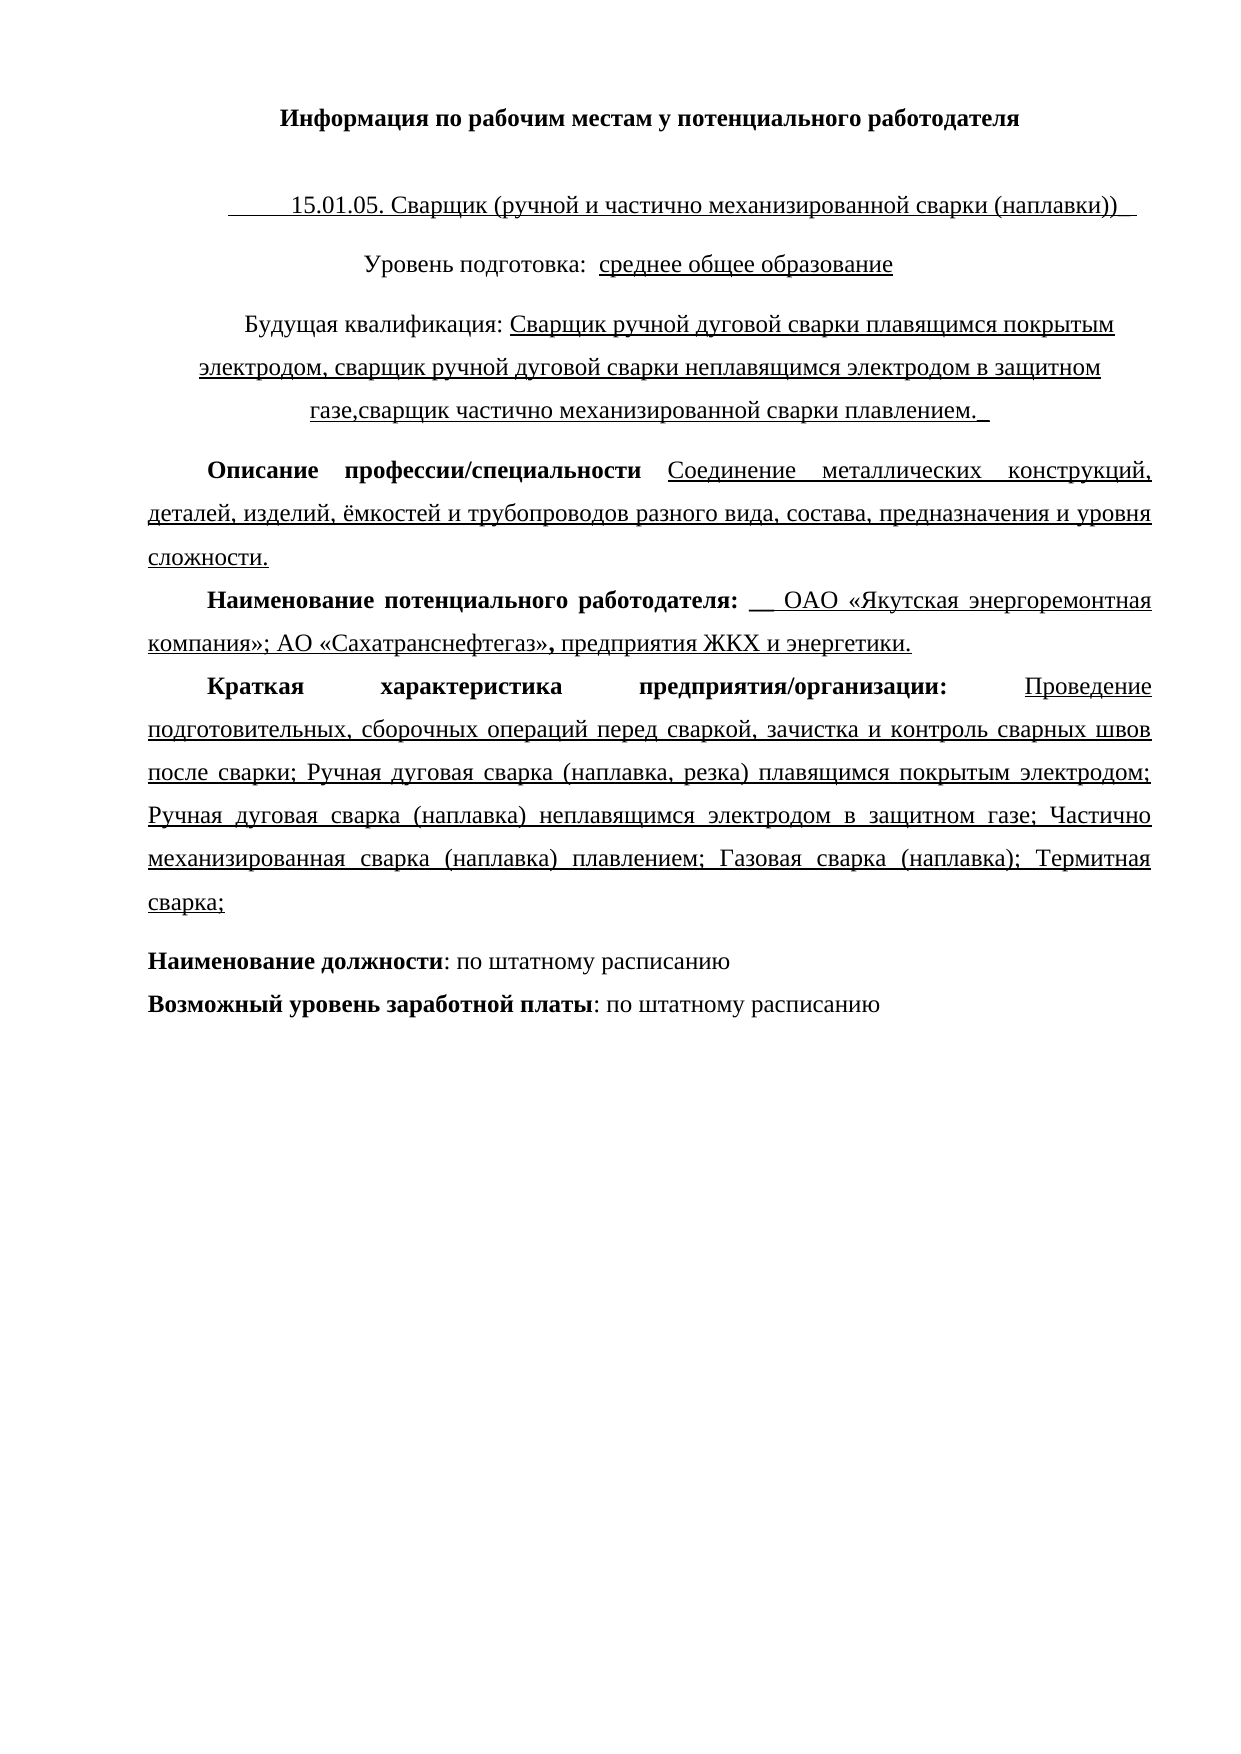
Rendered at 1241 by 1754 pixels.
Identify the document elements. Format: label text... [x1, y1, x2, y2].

list Наименование потенциального работодателя: __ ОАО «Якутская энергоремонтная компания»; АО «Сахатранснефтегаз», предприятия ЖКХ и энергетики. [148, 585, 1152, 657]
text Наименование должности: по штатному расписанию [148, 946, 1152, 975]
list Краткая характеристика предприятия/организации: Проведение подготовительных, сборочных операций перед сваркой, зачистка и контроль сварных швов после сварки; Ручная дуговая сварка (наплавка, резка) плавящимся покрытым электродом; Ручная дуговая сварка (наплавка) неплавящимся электродом в защитном газе; Частично механизированная сварка (наплавка) плавлением; Газовая сварка (наплавка); Термитная сварка; [148, 741, 1152, 825]
list Краткая характеристика предприятия/организации: Проведение подготовительных, сборочных операций перед сваркой, зачистка и контроль сварных швов после сварки; Ручная дуговая сварка (наплавка, резка) плавящимся покрытым электродом; Ручная дуговая сварка (наплавка) неплавящимся электродом в защитном газе; Частично механизированная сварка (наплавка) плавлением; Газовая сварка (наплавка); Термитная сварка; [148, 671, 1152, 739]
list Описание профессии/специальности Соединение металлических конструкций, деталей, изделий, ёмкостей и трубопроводов разного вида, состава, предназначения и уровня сложности. [148, 525, 1152, 570]
text Информация по рабочим местам у потенциального работодателя [148, 103, 1152, 132]
text Возможный уровень заработной платы: по штатному расписанию [148, 989, 1152, 1018]
text Уровень подготовка: среднее общее образование [148, 249, 1152, 278]
text 15.01.05. Сварщик (ручной и частично механизированной сварки (наплавки))_ [148, 190, 1152, 218]
list Краткая характеристика предприятия/организации: Проведение подготовительных, сборочных операций перед сваркой, зачистка и контроль сварных швов после сварки; Ручная дуговая сварка (наплавка, резка) плавящимся покрытым электродом; Ручная дуговая сварка (наплавка) неплавящимся электродом в защитном газе; Частично механизированная сварка (наплавка) плавлением; Газовая сварка (наплавка); Термитная сварка; [148, 827, 1152, 915]
text Будущая квалификация: Сварщик ручной дуговой сварки плавящимся покрытым электродом, сварщик ручной дуговой сварки неплавящимся электродом в защитном газе,сварщик частично механизированной сварки плавлением._ [148, 309, 1152, 424]
list Описание профессии/специальности Соединение металлических конструкций, деталей, изделий, ёмкостей и трубопроводов разного вида, состава, предназначения и уровня сложности. [148, 455, 1152, 523]
